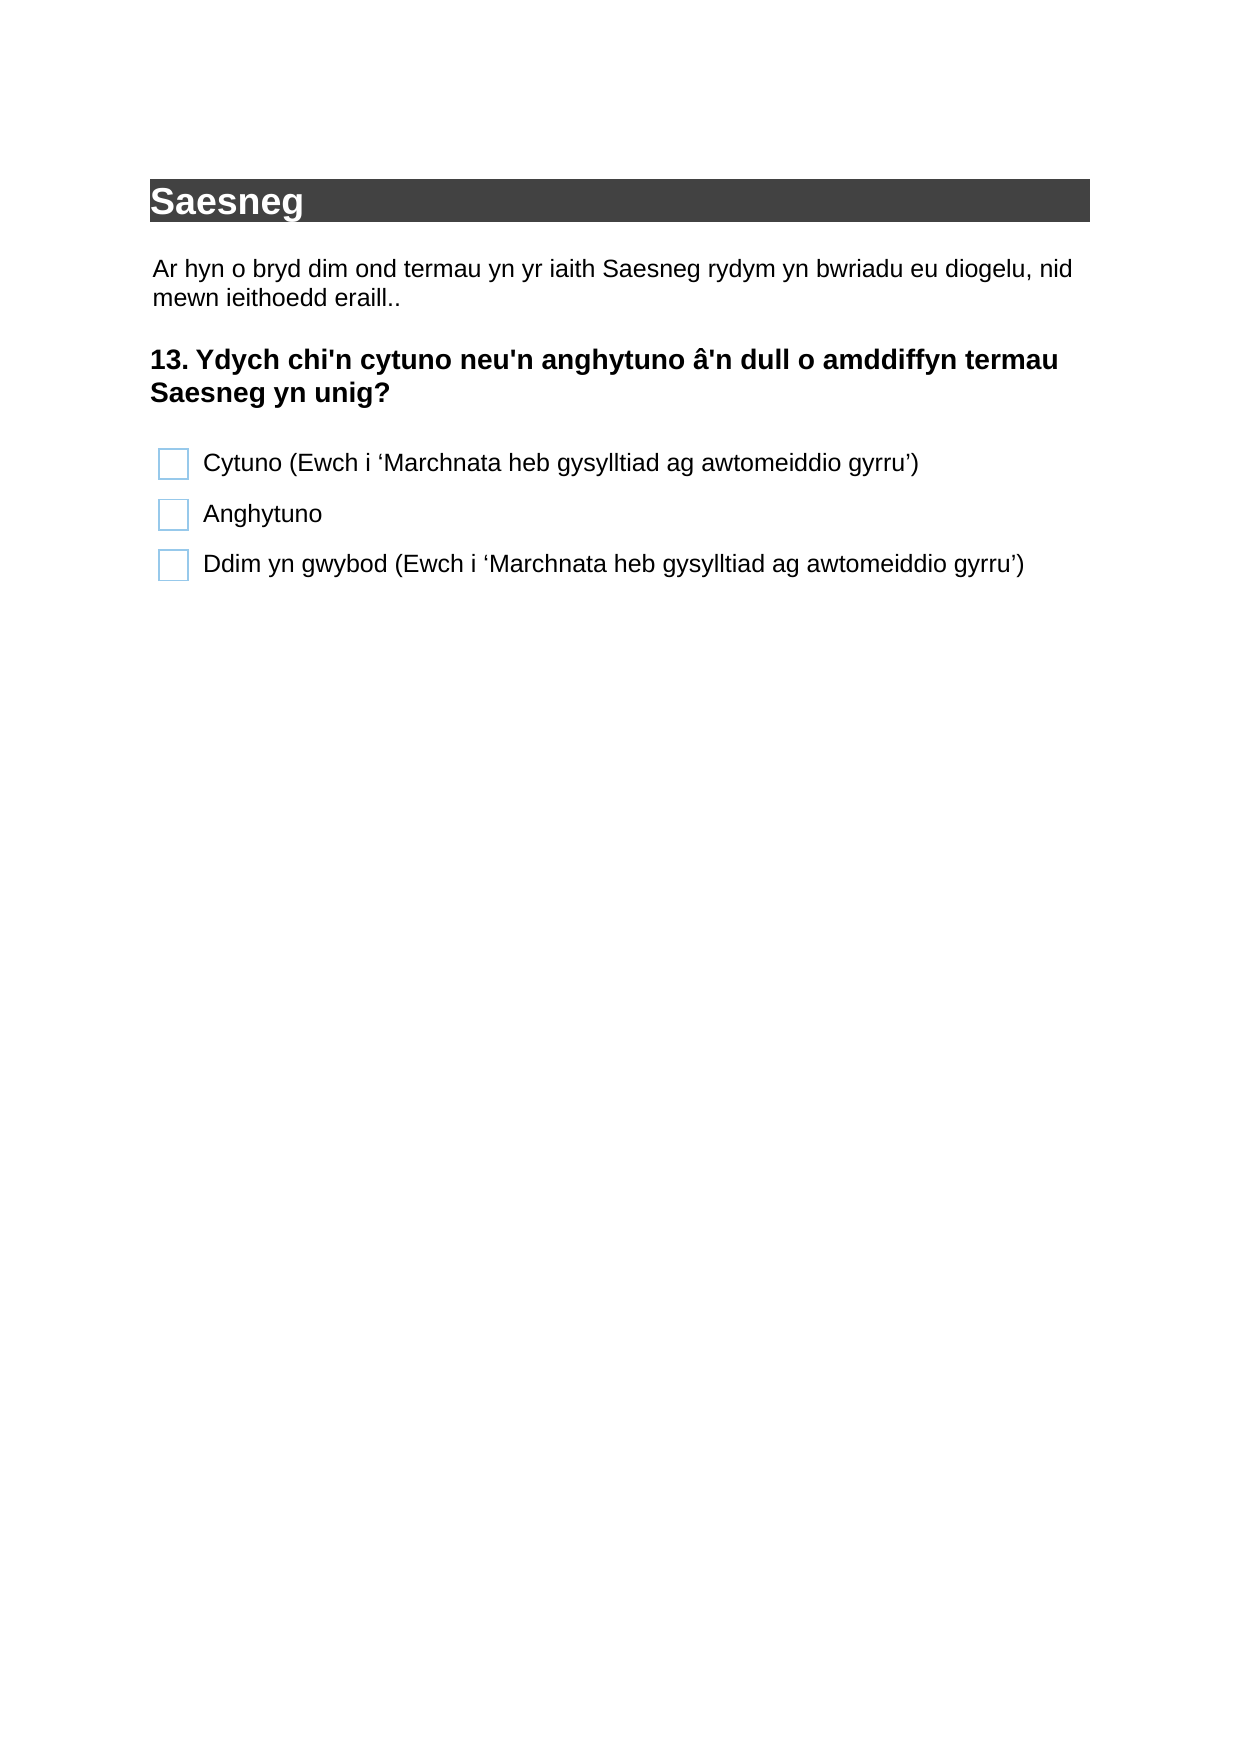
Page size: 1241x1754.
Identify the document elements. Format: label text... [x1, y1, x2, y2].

subtitle Saesneg [150, 179, 1090, 222]
table_header Ar hyn o bryd dim ond termau yn yr iaith Saesneg rydym yn bwriadu eu diogelu, nid mewn ieithoedd eraill.. [150, 251, 1090, 314]
table_header [150, 437, 200, 488]
table_cell Ddim yn gwybod (Ewch i ‘Marchnata heb gysylltiad ag awtomeiddio gyrru’) [200, 538, 1032, 589]
table_cell Anghytuno [200, 488, 1032, 538]
table_cell [150, 538, 200, 589]
subtitle 13. Ydych chi'n cytuno neu'n anghytuno â'n dull o amddiffyn termau Saesneg yn unig? [150, 343, 1090, 408]
table_cell [150, 488, 200, 538]
table_header Cytuno (Ewch i ‘Marchnata heb gysylltiad ag awtomeiddio gyrru’) [200, 437, 1032, 488]
